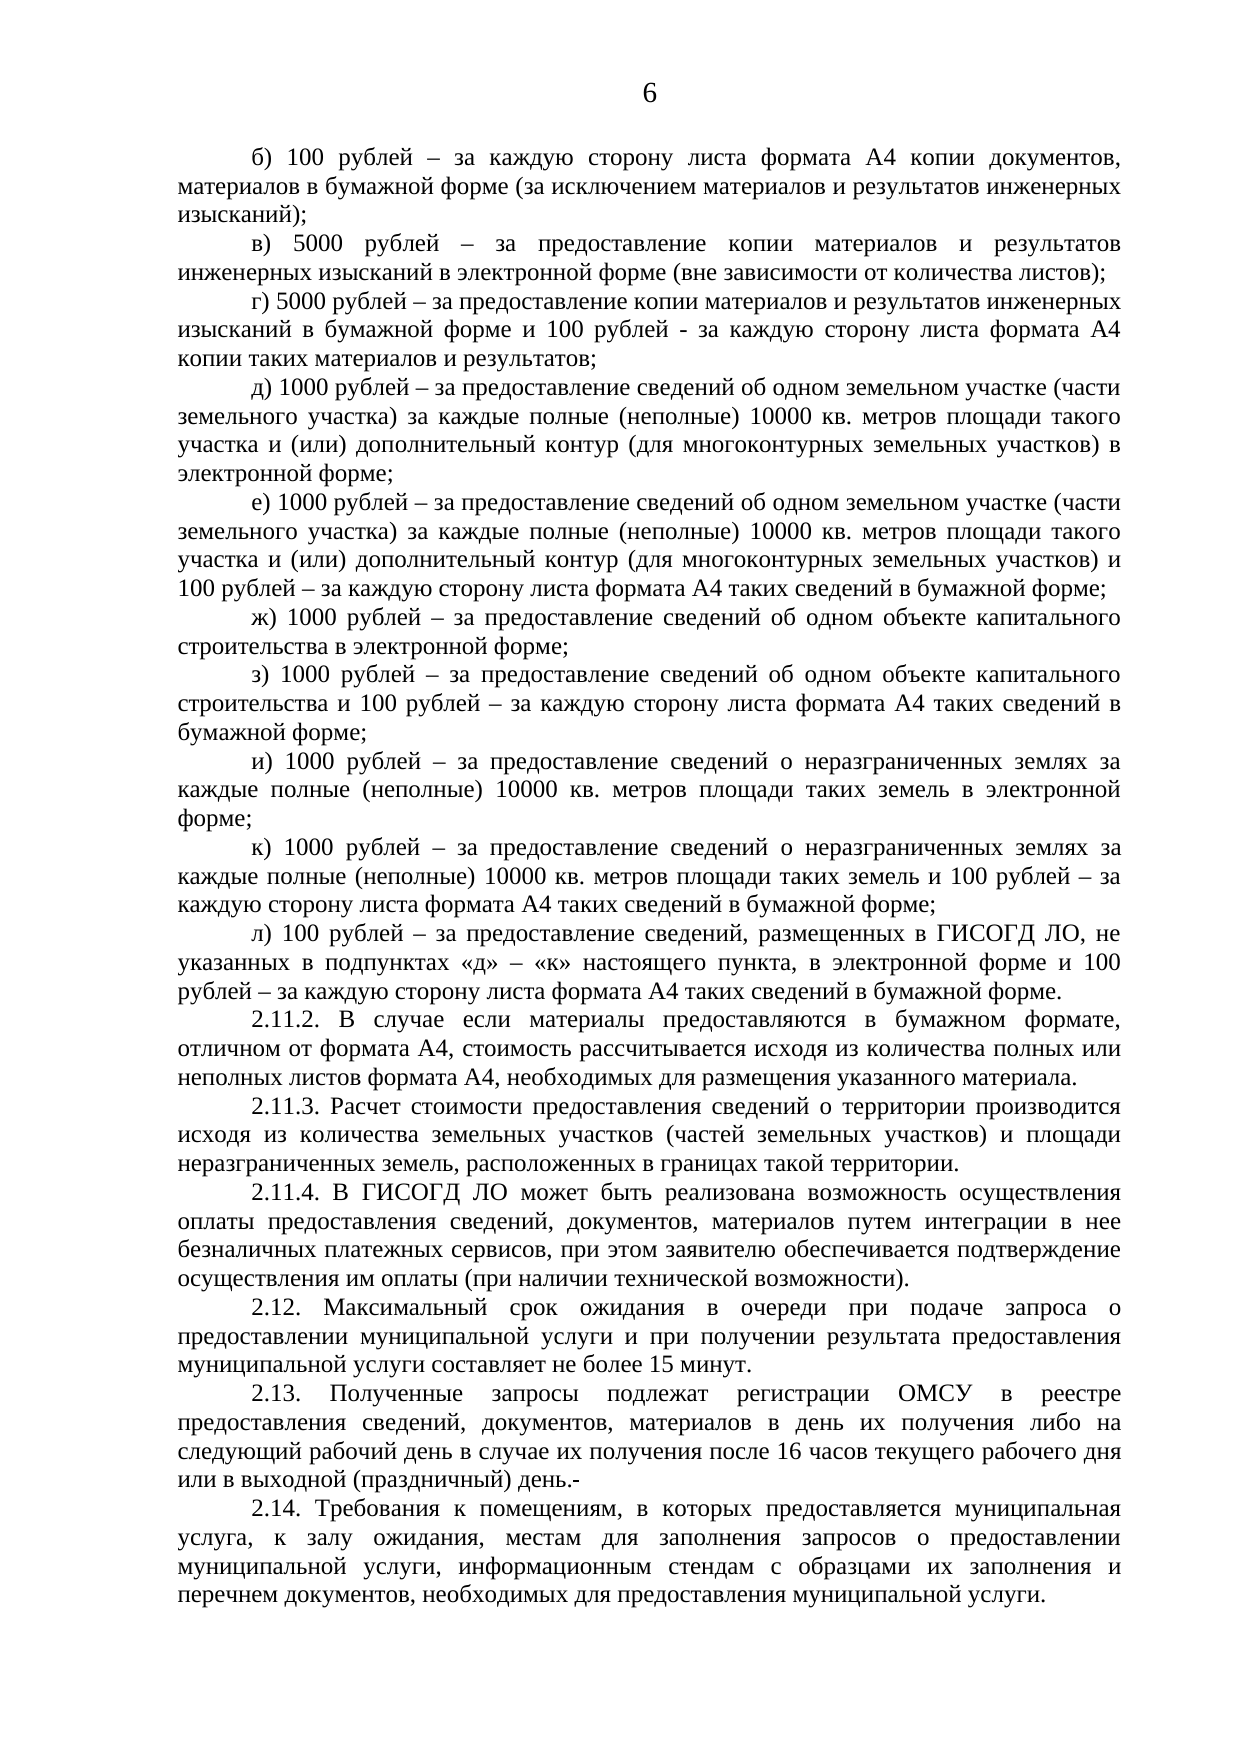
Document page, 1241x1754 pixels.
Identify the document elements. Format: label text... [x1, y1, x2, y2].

text б) 100 рублей – за каждую сторону листа формата A4 копии документов, материалов в бумажной форме (за исключением материалов и результатов инженерных изысканий); [177, 142, 1122, 228]
text 2.11.4. В ГИСОГД ЛО может быть реализована возможность осуществления оплаты предоставления сведений, документов, материалов путем интеграции в нее безналичных платежных сервисов, при этом заявителю обеспечивается подтверждение осуществления им оплаты (при наличии технической возможности). [177, 1177, 1122, 1292]
text л) 100 рублей – за предоставление сведений, размещенных в ГИСОГД ЛО, не указанных в подпунктах «д» – «к» настоящего пункта, в электронной форме и 100 рублей – за каждую сторону листа формата A4 таких сведений в бумажной форме. [177, 918, 1122, 1004]
text ж) 1000 рублей – за предоставление сведений об одном объекте капитального строительства в электронной форме; [177, 602, 1122, 659]
text 2.13. Полученные запросы подлежат регистрации ОМСУ в реестре предоставления сведений, документов, материалов в день их получения либо на следующий рабочий день в случае их получения после 16 часов текущего рабочего дня или в выходной (праздничный) день. [177, 1378, 1122, 1493]
text 2.14. Требования к помещениям, в которых предоставляется муниципальная услуга, к залу ожидания, местам для заполнения запросов о предоставлении муниципальной услуги, информационным стендам с образцами их заполнения и перечнем документов, необходимых для предоставления муниципальной услуги. [177, 1493, 1122, 1608]
text з) 1000 рублей – за предоставление сведений об одном объекте капитального строительства и 100 рублей – за каждую сторону листа формата A4 таких сведений в бумажной форме; [177, 659, 1122, 746]
text е) 1000 рублей – за предоставление сведений об одном земельном участке (части земельного участка) за каждые полные (неполные) 10000 кв. метров площади такого участка и (или) дополнительный контур (для многоконтурных земельных участков) и 100 рублей – за каждую сторону листа формата A4 таких сведений в бумажной форме; [177, 487, 1122, 602]
text и) 1000 рублей – за предоставление сведений о неразграниченных землях за каждые полные (неполные) 10000 кв. метров площади таких земель в электронной форме; [177, 746, 1122, 832]
text 2.12. Максимальный срок ожидания в очереди при подаче запроса о предоставлении муниципальной услуги и при получении результата предоставления муниципальной услуги составляет не более 15 минут. [177, 1292, 1122, 1378]
text к) 1000 рублей – за предоставление сведений о неразграниченных землях за каждые полные (неполные) 10000 кв. метров площади таких земель и 100 рублей – за каждую сторону листа формата A4 таких сведений в бумажной форме; [177, 832, 1122, 918]
text 2.11.2. В случае если материалы предоставляются в бумажном формате, отличном от формата A4, стоимость рассчитывается исходя из количества полных или неполных листов формата A4, необходимых для размещения указанного материала. [177, 1004, 1122, 1091]
text в) 5000 рублей – за предоставление копии материалов и результатов инженерных изысканий в электронной форме (вне зависимости от количества листов); [177, 228, 1122, 286]
text 2.11.3. Расчет стоимости предоставления сведений о территории производится исходя из количества земельных участков (частей земельных участков) и площади неразграниченных земель, расположенных в границах такой территории. [177, 1091, 1122, 1177]
text д) 1000 рублей – за предоставление сведений об одном земельном участке (части земельного участка) за каждые полные (неполные) 10000 кв. метров площади такого участка и (или) дополнительный контур (для многоконтурных земельных участков) в электронной форме; [177, 372, 1122, 487]
text г) 5000 рублей – за предоставление копии материалов и результатов инженерных изысканий в бумажной форме и 100 рублей - за каждую сторону листа формата A4 копии таких материалов и результатов; [177, 286, 1122, 372]
